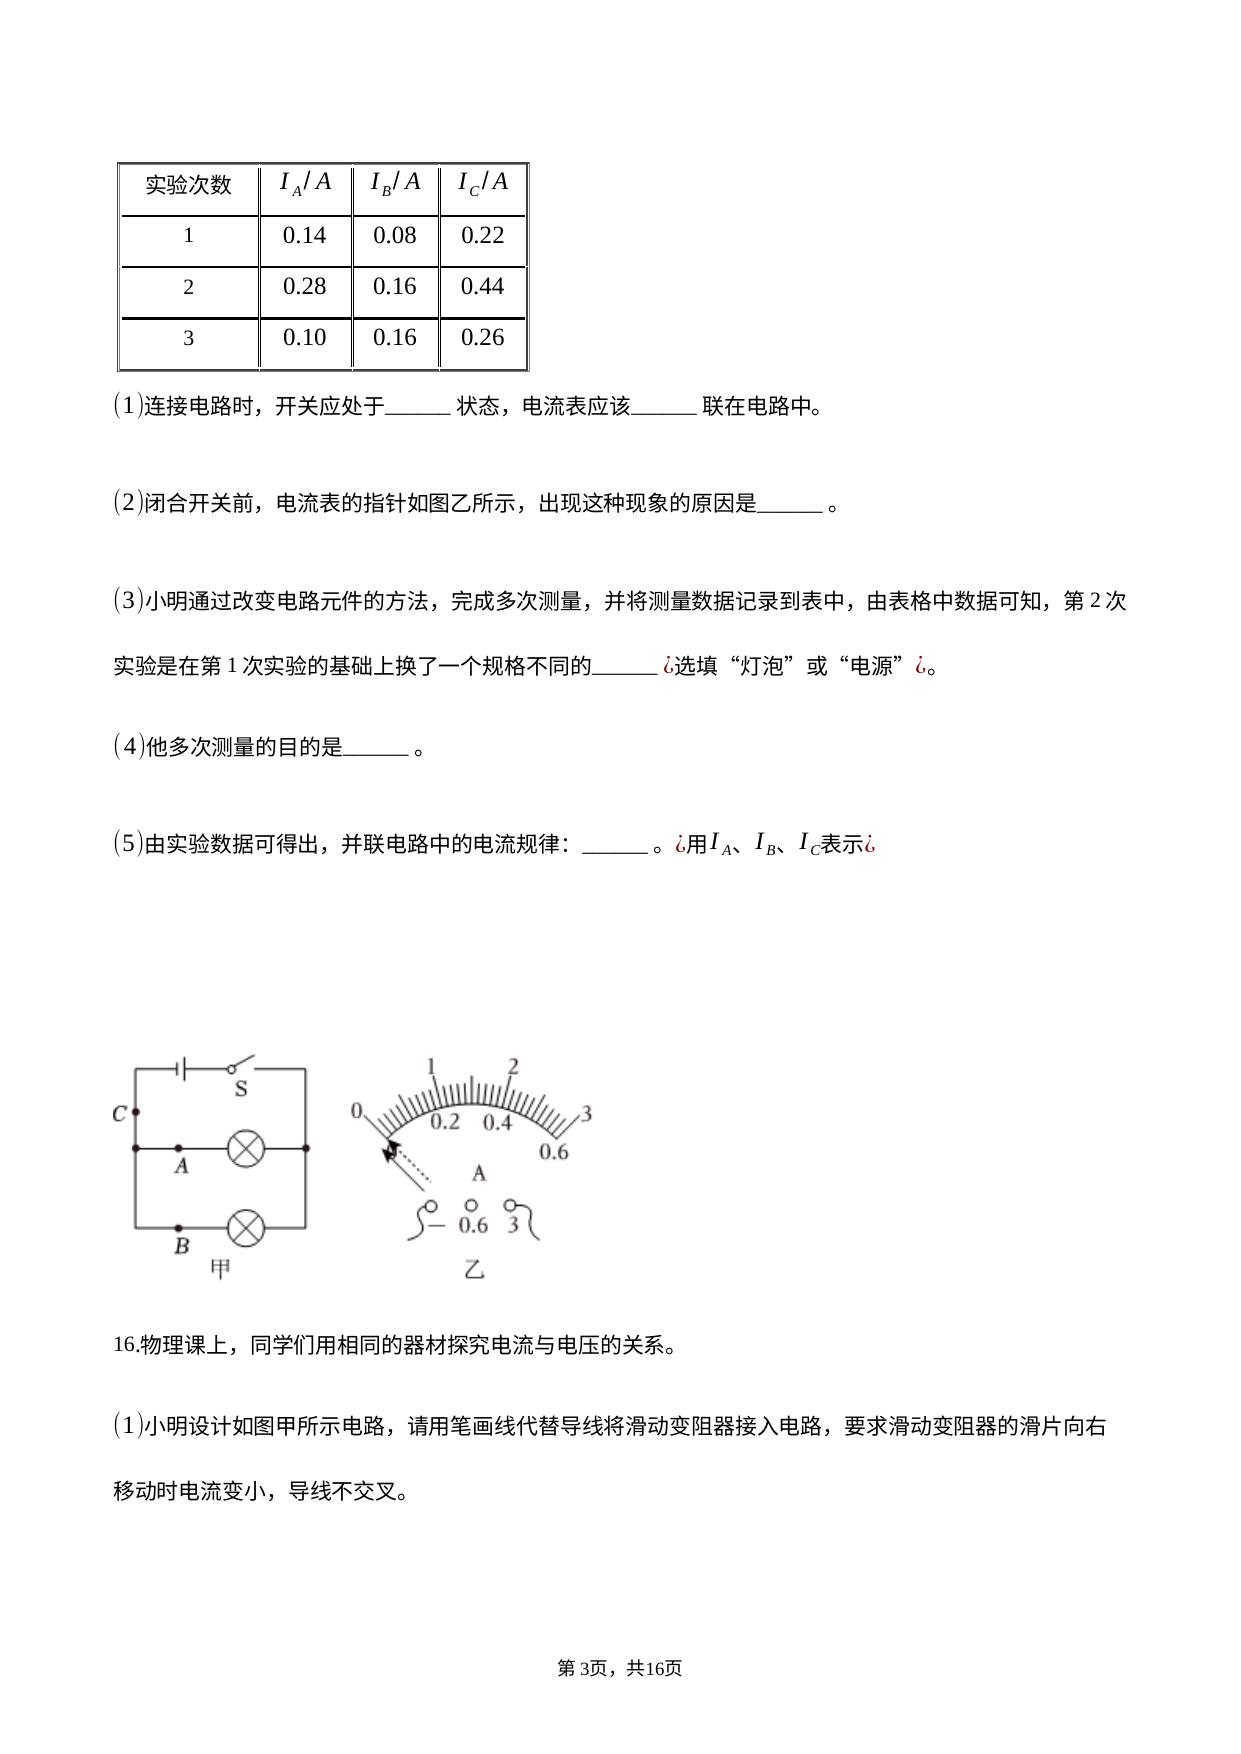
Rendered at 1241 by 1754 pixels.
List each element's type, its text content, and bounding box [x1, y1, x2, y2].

table_cell [354, 217, 438, 266]
table_header [259, 165, 352, 214]
table_header 实验次数 [120, 165, 259, 214]
table_cell [261, 217, 351, 266]
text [113, 1327, 1127, 1506]
table_cell [261, 268, 351, 317]
table_cell [441, 266, 527, 317]
table_cell [441, 215, 526, 266]
table_cell [354, 268, 438, 317]
table_cell 2 [120, 266, 258, 317]
picture [112, 1054, 596, 1285]
table_header [352, 165, 439, 214]
table_cell 1 [120, 215, 258, 266]
table_cell 3 [120, 317, 259, 369]
table_cell [439, 317, 526, 369]
table_cell [259, 319, 352, 369]
table_header [439, 165, 526, 214]
text 连接电路时，开关应处于______ 状态，电流表应该______ 联在电路中。 闭合开关前，电流表的指针如图乙所示，出现这种现象的原因是______ 。 小明通过改变电路元件的方法，完成多次测量，并将测量数据记录到表中，由表格中数据可知，第2次实验是在第1次实验的基础上换了一个规格不同的______ 选填“灯泡”或“电源”。 他多次测量的目的是______ 。 由实验数据可得出，并联电路中的电流规律：______ 。用、、表示 [113, 372, 1127, 1314]
table_cell [352, 319, 439, 369]
